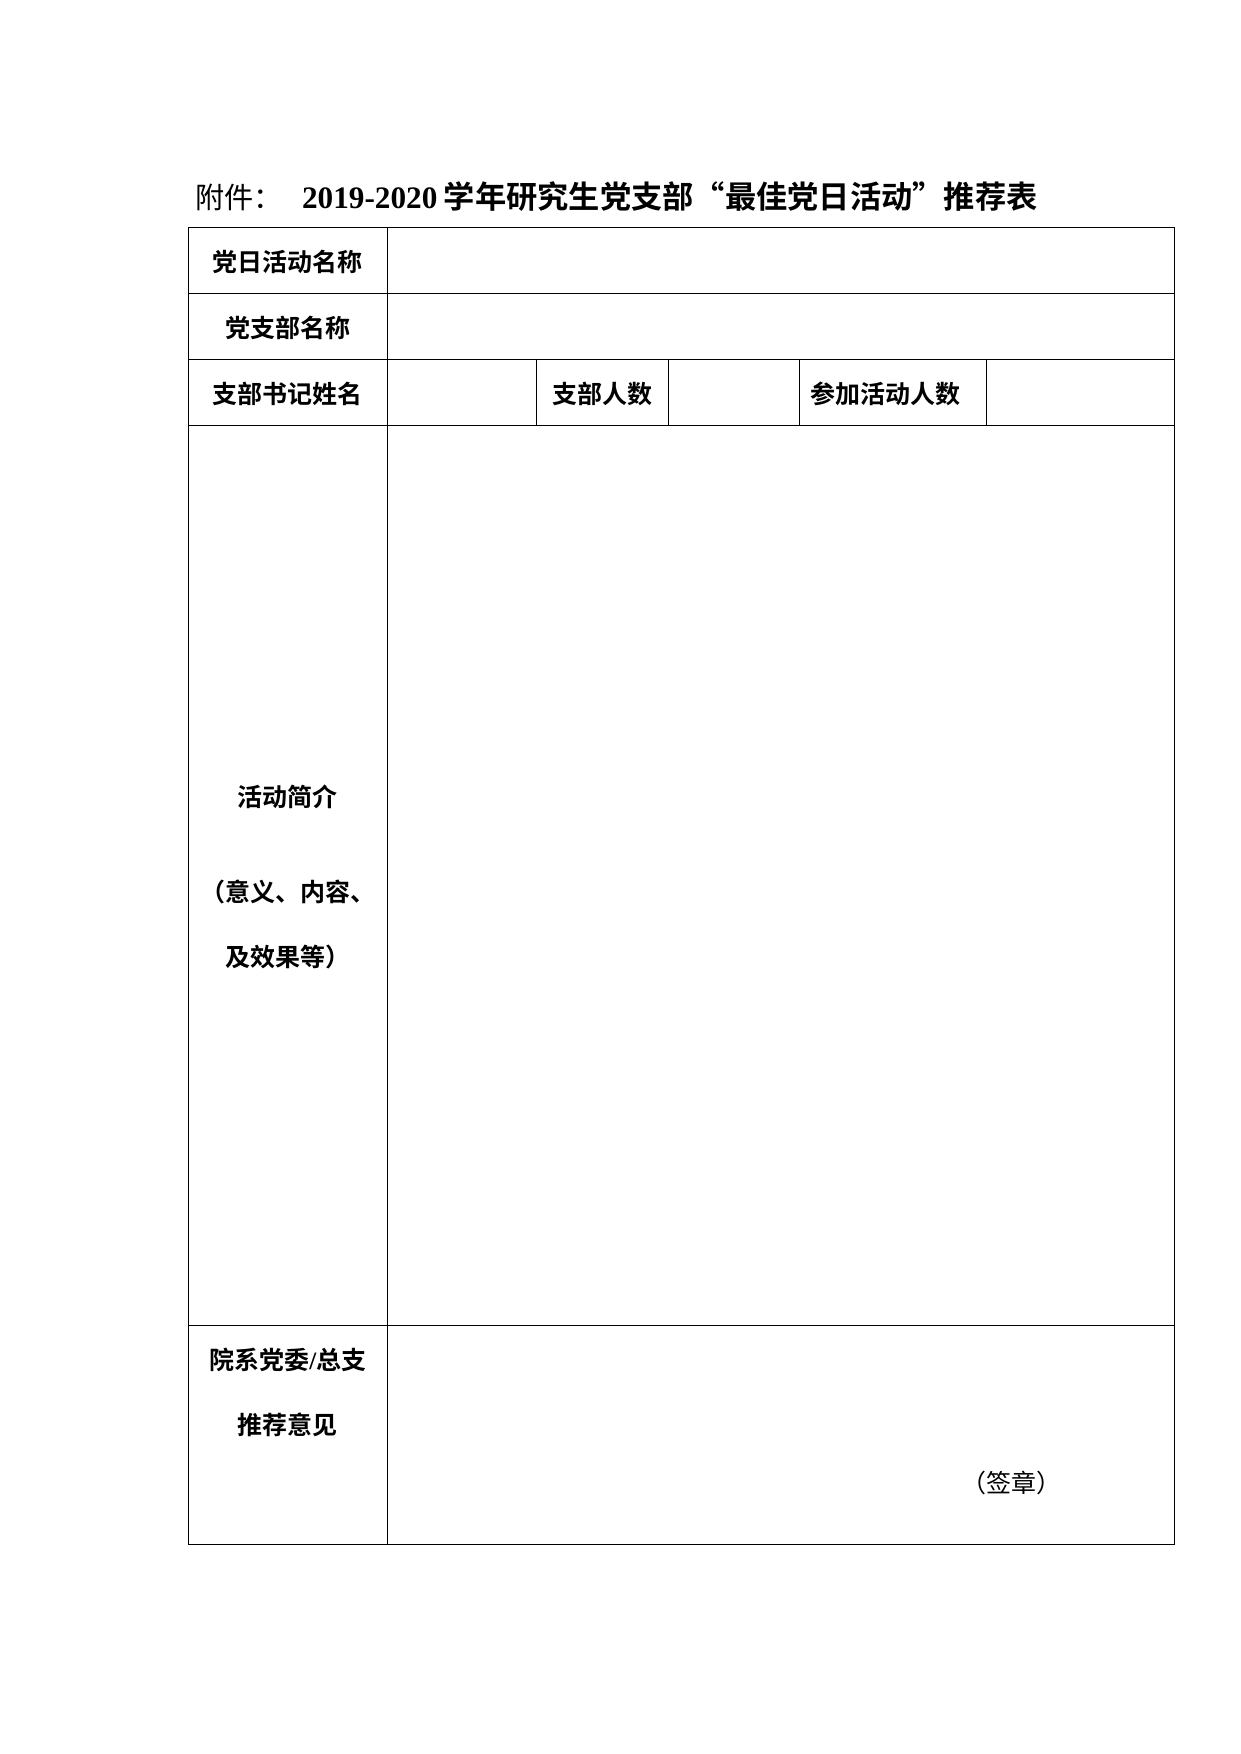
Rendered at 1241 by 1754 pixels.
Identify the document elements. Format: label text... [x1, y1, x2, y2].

table_header [388, 228, 1174, 293]
table_cell （签章） 年 月 日 [388, 1326, 1174, 1543]
table_cell [987, 360, 1174, 425]
table_cell 支部书记姓名 [189, 360, 387, 425]
table_cell 支部人数 [537, 360, 668, 425]
table_cell [388, 294, 1174, 359]
table_header 党日活动名称 [189, 228, 387, 293]
table_cell 活动简介 （意义、内容、及效果等） [189, 426, 387, 1325]
table_cell 院系党委/总支推荐意见 [189, 1326, 387, 1543]
table_cell [388, 426, 1174, 1325]
table_cell 党支部名称 [189, 294, 387, 359]
table_cell [388, 360, 536, 425]
text 附件： 2019-2020学年研究生党支部“最佳党日活动”推荐表 [187, 162, 1053, 227]
table_cell 参加活动人数 [800, 360, 986, 425]
table_cell [669, 360, 799, 425]
